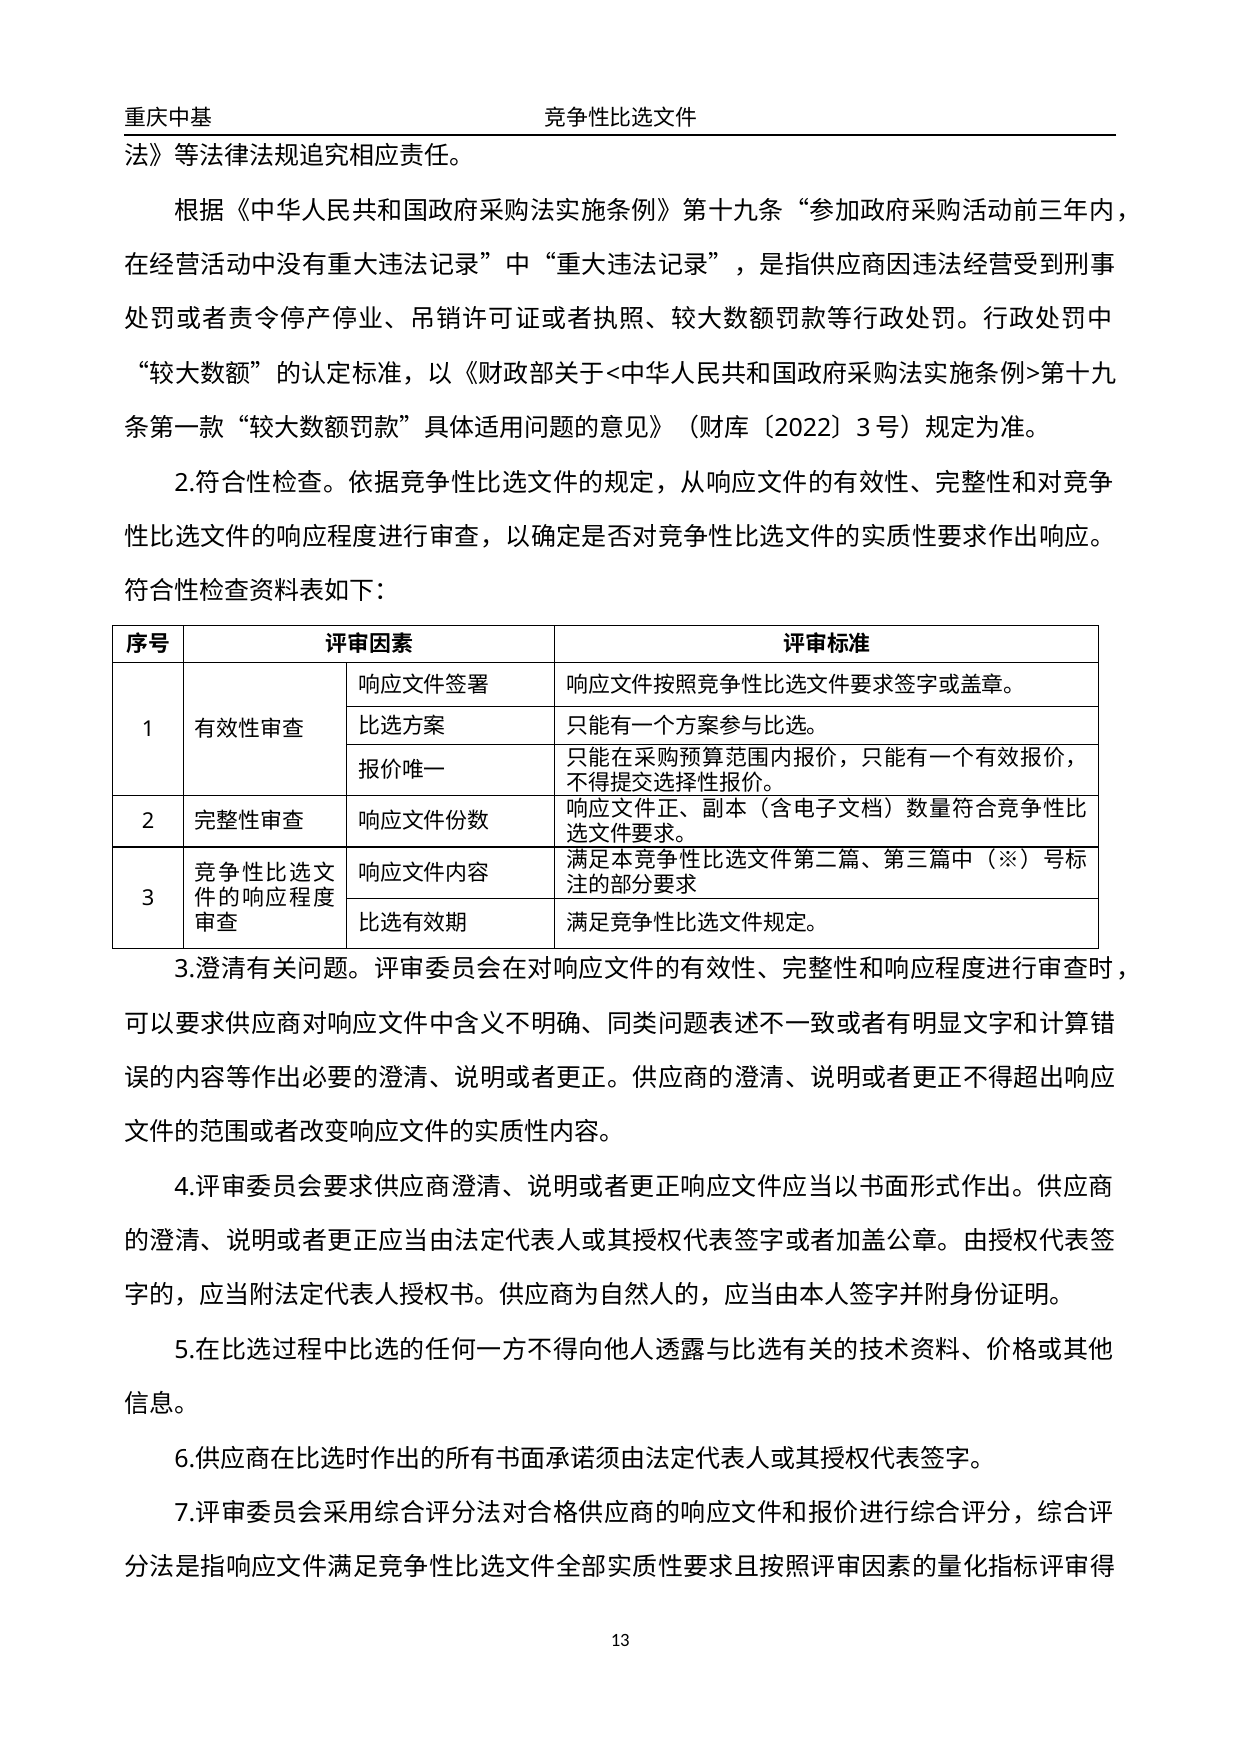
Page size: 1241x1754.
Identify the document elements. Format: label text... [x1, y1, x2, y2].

table_cell 响应文件内容 [347, 848, 554, 897]
table_cell 有效性审查 [184, 663, 346, 795]
text 2.符合性检查。依据竞争性比选文件的规定，从响应文件的有效性、完整性和对竞争性比选文件的响应程度进行审查，以确定是否对竞争性比选文件的实质性要求作出响应。符合性检查资料表如下： [124, 462, 1116, 607]
table_cell 响应文件正、副本（含电子文档）数量符合竞争性比选文件要求。 [555, 796, 1098, 846]
text 根据《中华人民共和国政府采购法实施条例》第十九条“参加政府采购活动前三年内，在经营活动中没有重大违法记录”中“重大违法记录”，是指供应商因违法经营受到刑事处罚或者责令停产停业、吊销许可证或者执照、较大数额罚款等行政处罚。行政处罚中“较大数额”的认定标准，以《财政部关于<中华人民共和国政府采购法实施条例>第十九条第一款“较大数额罚款”具体适用问题的意见》（财库〔2022〕3号）规定为准。 [124, 190, 1116, 444]
table_cell 竞争性比选文件的响应程度审查 [184, 848, 346, 948]
table_cell 响应文件签署 [347, 663, 554, 706]
table_header 评审标准 [555, 626, 1098, 662]
table_cell 2 [113, 796, 183, 846]
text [124, 1492, 1116, 1583]
table_cell 只能在采购预算范围内报价，只能有一个有效报价，不得提交选择性报价。 [555, 745, 1098, 795]
table_cell 报价唯一 [347, 745, 554, 795]
text 4.评审委员会要求供应商澄清、说明或者更正响应文件应当以书面形式作出。供应商的澄清、说明或者更正应当由法定代表人或其授权代表签字或者加盖公章。由授权代表签字的，应当附法定代表人授权书。供应商为自然人的，应当由本人签字并附身份证明。 [124, 1166, 1116, 1311]
table_cell 只能有一个方案参与比选。 [555, 707, 1098, 744]
table_cell 比选方案 [347, 707, 554, 744]
table_cell 比选有效期 [347, 899, 554, 948]
table_cell 完整性审查 [184, 796, 346, 846]
table_cell 响应文件份数 [347, 796, 554, 846]
table_cell 1 [113, 663, 183, 795]
text 5.在比选过程中比选的任何一方不得向他人透露与比选有关的技术资料、价格或其他信息。 [124, 1329, 1116, 1420]
table_header 序号 [113, 626, 183, 662]
text 3.澄清有关问题。评审委员会在对响应文件的有效性、完整性和响应程度进行审查时，可以要求供应商对响应文件中含义不明确、同类问题表述不一致或者有明显文字和计算错误的内容等作出必要的澄清、说明或者更正。供应商的澄清、说明或者更正不得超出响应文件的范围或者改变响应文件的实质性内容。 [124, 949, 1116, 1148]
table_cell 3 [113, 848, 183, 948]
text 6.供应商在比选时作出的所有书面承诺须由法定代表人或其授权代表签字。 [124, 1438, 1116, 1474]
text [124, 136, 1116, 172]
table_cell 响应文件按照竞争性比选文件要求签字或盖章。 [555, 663, 1098, 706]
table_cell 满足竞争性比选文件规定。 [555, 899, 1098, 948]
table_cell 满足本竞争性比选文件第二篇、第三篇中（※）号标注的部分要求 [555, 848, 1098, 897]
table_header 评审因素 [184, 626, 554, 662]
